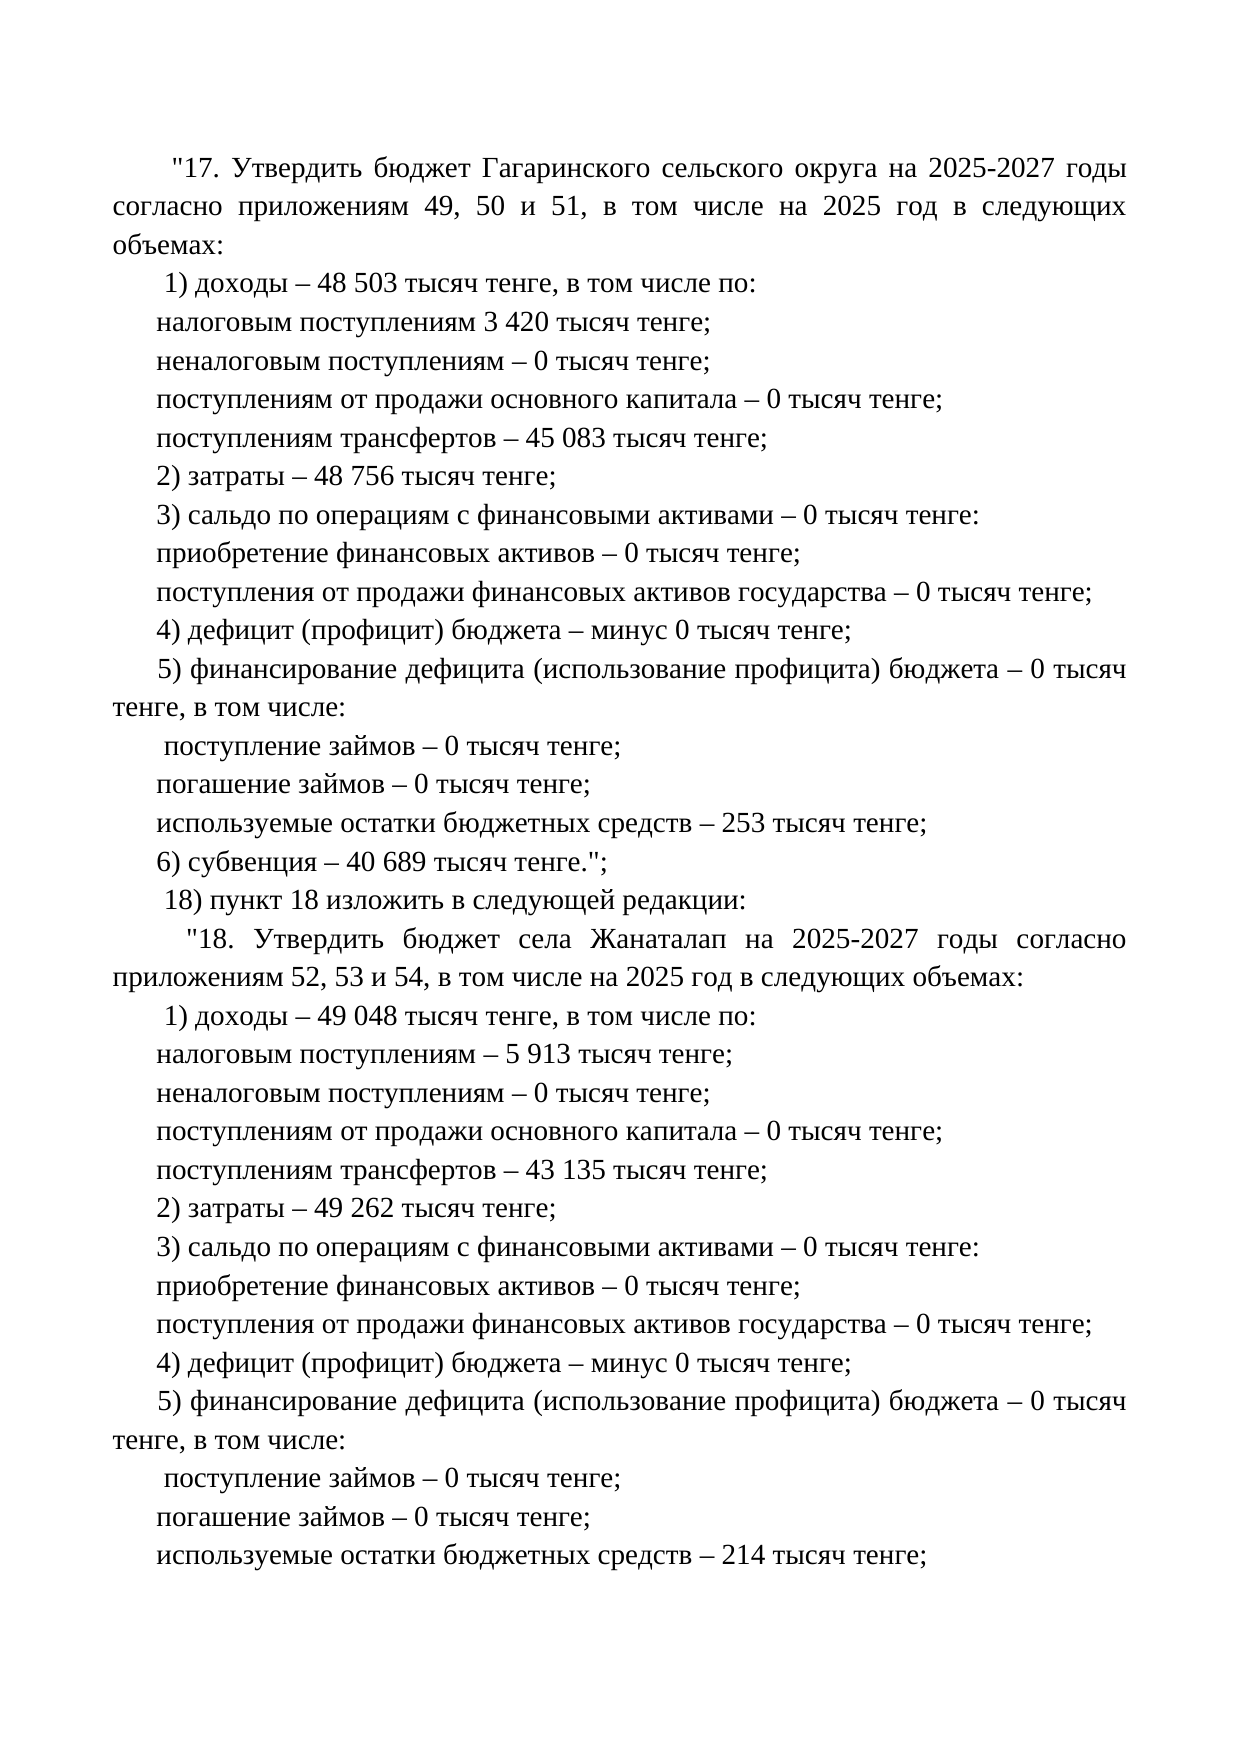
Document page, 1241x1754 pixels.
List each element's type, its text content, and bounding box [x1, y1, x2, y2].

text поступлениям трансфертов – 45 083 тысяч тенге; [112, 420, 1128, 453]
text "18. Утвердить бюджет села Жанаталап на 2025-2027 годы согласно приложениям 52, 53 и 54, в том числе на 2025 год в следующих объемах: [112, 921, 1128, 993]
text 4) дефицит (профицит) бюджета – минус 0 тысяч тенге; [112, 612, 1128, 646]
text поступления от продажи финансовых активов государства – 0 тысяч тенге; [112, 1306, 1128, 1340]
text поступление займов – 0 тысяч тенге; [112, 728, 1128, 762]
text погашение займов – 0 тысяч тенге; [112, 1499, 1128, 1532]
text используемые остатки бюджетных средств – 214 тысяч тенге; [112, 1537, 1128, 1571]
text 1) доходы – 48 503 тысяч тенге, в том числе по: [112, 266, 1128, 299]
text 5) финансирование дефицита (использование профицита) бюджета – 0 тысяч тенге, в том числе: [112, 1383, 1128, 1455]
text приобретение финансовых активов – 0 тысяч тенге; [112, 535, 1128, 569]
text неналоговым поступлениям – 0 тысяч тенге; [112, 343, 1128, 376]
text 2) затраты – 48 756 тысяч тенге; [112, 458, 1128, 492]
text 1) доходы – 49 048 тысяч тенге, в том числе по: [112, 998, 1128, 1031]
text приобретение финансовых активов – 0 тысяч тенге; [112, 1268, 1128, 1301]
text налоговым поступлениям – 5 913 тысяч тенге; [112, 1036, 1128, 1070]
text поступления от продажи финансовых активов государства – 0 тысяч тенге; [112, 574, 1128, 607]
text неналоговым поступлениям – 0 тысяч тенге; [112, 1075, 1128, 1108]
text поступлениям от продажи основного капитала – 0 тысяч тенге; [112, 1113, 1128, 1147]
text 6) субвенция – 40 689 тысяч тенге."; [112, 844, 1128, 877]
text 18) пункт 18 изложить в следующей редакции: [112, 882, 1128, 916]
text 3) сальдо по операциям с финансовыми активами – 0 тысяч тенге: [112, 1229, 1128, 1263]
text 4) дефицит (профицит) бюджета – минус 0 тысяч тенге; [112, 1345, 1128, 1378]
text поступлениям трансфертов – 43 135 тысяч тенге; [112, 1152, 1128, 1186]
text 3) сальдо по операциям с финансовыми активами – 0 тысяч тенге: [112, 497, 1128, 530]
text налоговым поступлениям 3 420 тысяч тенге; [112, 304, 1128, 338]
text 5) финансирование дефицита (использование профицита) бюджета – 0 тысяч тенге, в том числе: [112, 651, 1128, 723]
text используемые остатки бюджетных средств – 253 тысяч тенге; [112, 805, 1128, 839]
text поступление займов – 0 тысяч тенге; [112, 1460, 1128, 1494]
text погашение займов – 0 тысяч тенге; [112, 767, 1128, 800]
text поступлениям от продажи основного капитала – 0 тысяч тенге; [112, 381, 1128, 415]
text "17. Утвердить бюджет Гагаринского сельского округа на 2025-2027 годы согласно приложениям 49, 50 и 51, в том числе на 2025 год в следующих объемах: [112, 150, 1128, 261]
text 2) затраты – 49 262 тысяч тенге; [112, 1191, 1128, 1224]
